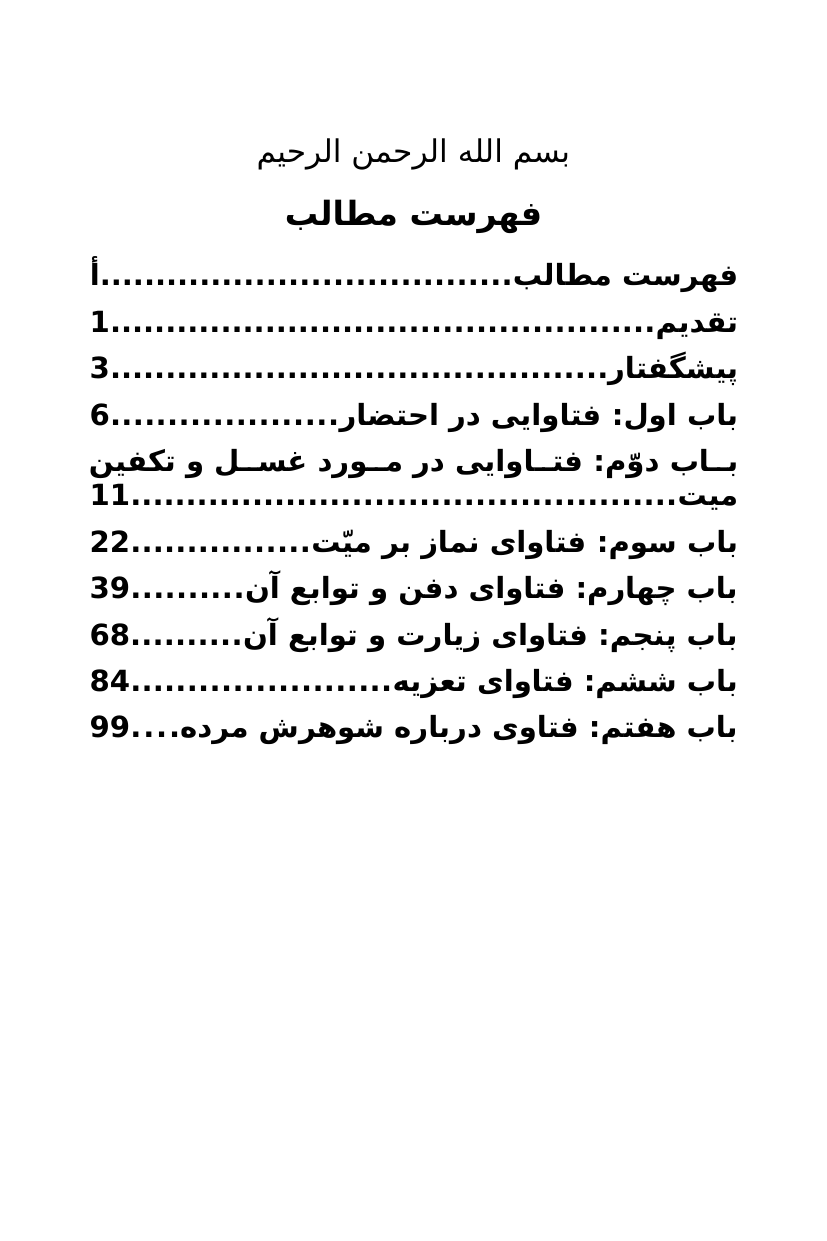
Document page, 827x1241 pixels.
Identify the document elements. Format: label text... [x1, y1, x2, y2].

text باب سوم: فتاوای نماز بر ميّت 22 [89, 525, 738, 559]
text باب ششم: فتاوای تعزيه 84 [89, 664, 738, 698]
text باب چهارم: فتاوای دفن و توابع آن 39 [89, 571, 738, 605]
text تقديم 1 [89, 305, 738, 339]
text فهرست مطالب [89, 195, 738, 234]
text باب هفتم: فتاوی درباره شوهرش مرده 99 [89, 711, 738, 745]
text بسم الله الرحمن الرحیم [89, 133, 738, 170]
text باب پنجم: فتاوای زيارت و توابع آن 68 [89, 618, 738, 652]
text باب دوّم: فتاوایی در مورد غسل و تکفین میت 11 [89, 444, 738, 512]
text فهرست مطالب ‌أ [89, 259, 738, 293]
text باب اول: فتاوایی در احتضار 6 [89, 398, 738, 432]
text پيشگفتار 3 [89, 352, 738, 386]
